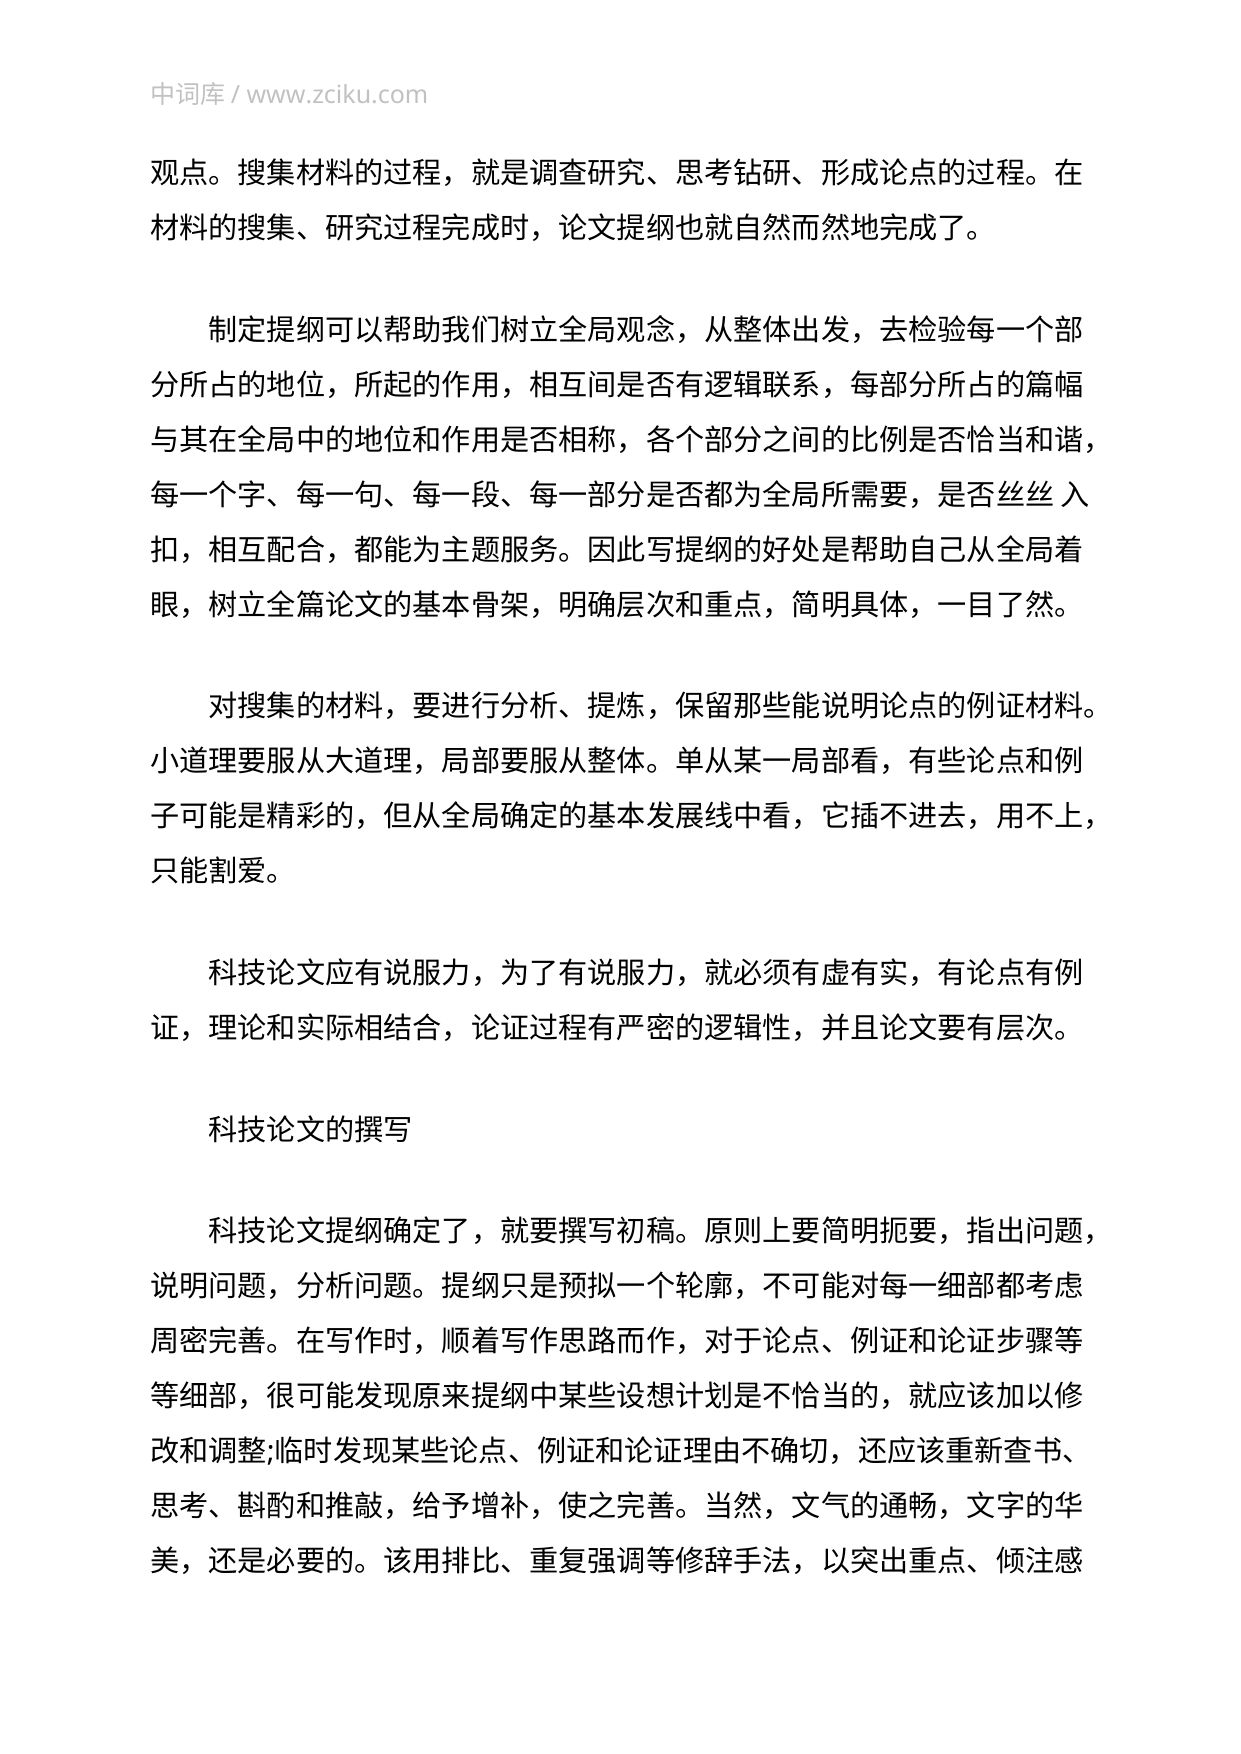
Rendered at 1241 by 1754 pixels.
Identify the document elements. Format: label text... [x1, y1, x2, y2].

text 对搜集的材料，要进行分析、提炼，保留那些能说明论点的例证材料。小道理要服从大道理，局部要服从整体。单从某一局部看，有些论点和例子可能是精彩的，但从全局确定的基本发展线中看，它插不进去，用不上，只能割爱。 [150, 683, 1090, 890]
text 制定提纲可以帮助我们树立全局观念，从整体出发，去检验每一个部分所占的地位，所起的作用，相互间是否有逻辑联系，每部分所占的篇幅与其在全局中的地位和作用是否相称，各个部分之间的比例是否恰当和谐，每一个字、每一句、每一段、每一部分是否都为全局所需要，是否丝丝 入扣，相互配合，都能为主题服务。因此写提纲的好处是帮助自己从全局着眼，树立全篇论文的基本骨架，明确层次和重点，简明具体，一目了然。 [150, 307, 1090, 623]
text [150, 150, 1090, 247]
text 科技论文的撰写 [150, 1106, 1090, 1148]
text 科技论文应有说服力，为了有说服力，就必须有虚有实，有论点有例证，理论和实际相结合，论证过程有严密的逻辑性，并且论文要有层次。 [150, 949, 1090, 1047]
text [150, 1208, 1090, 1579]
